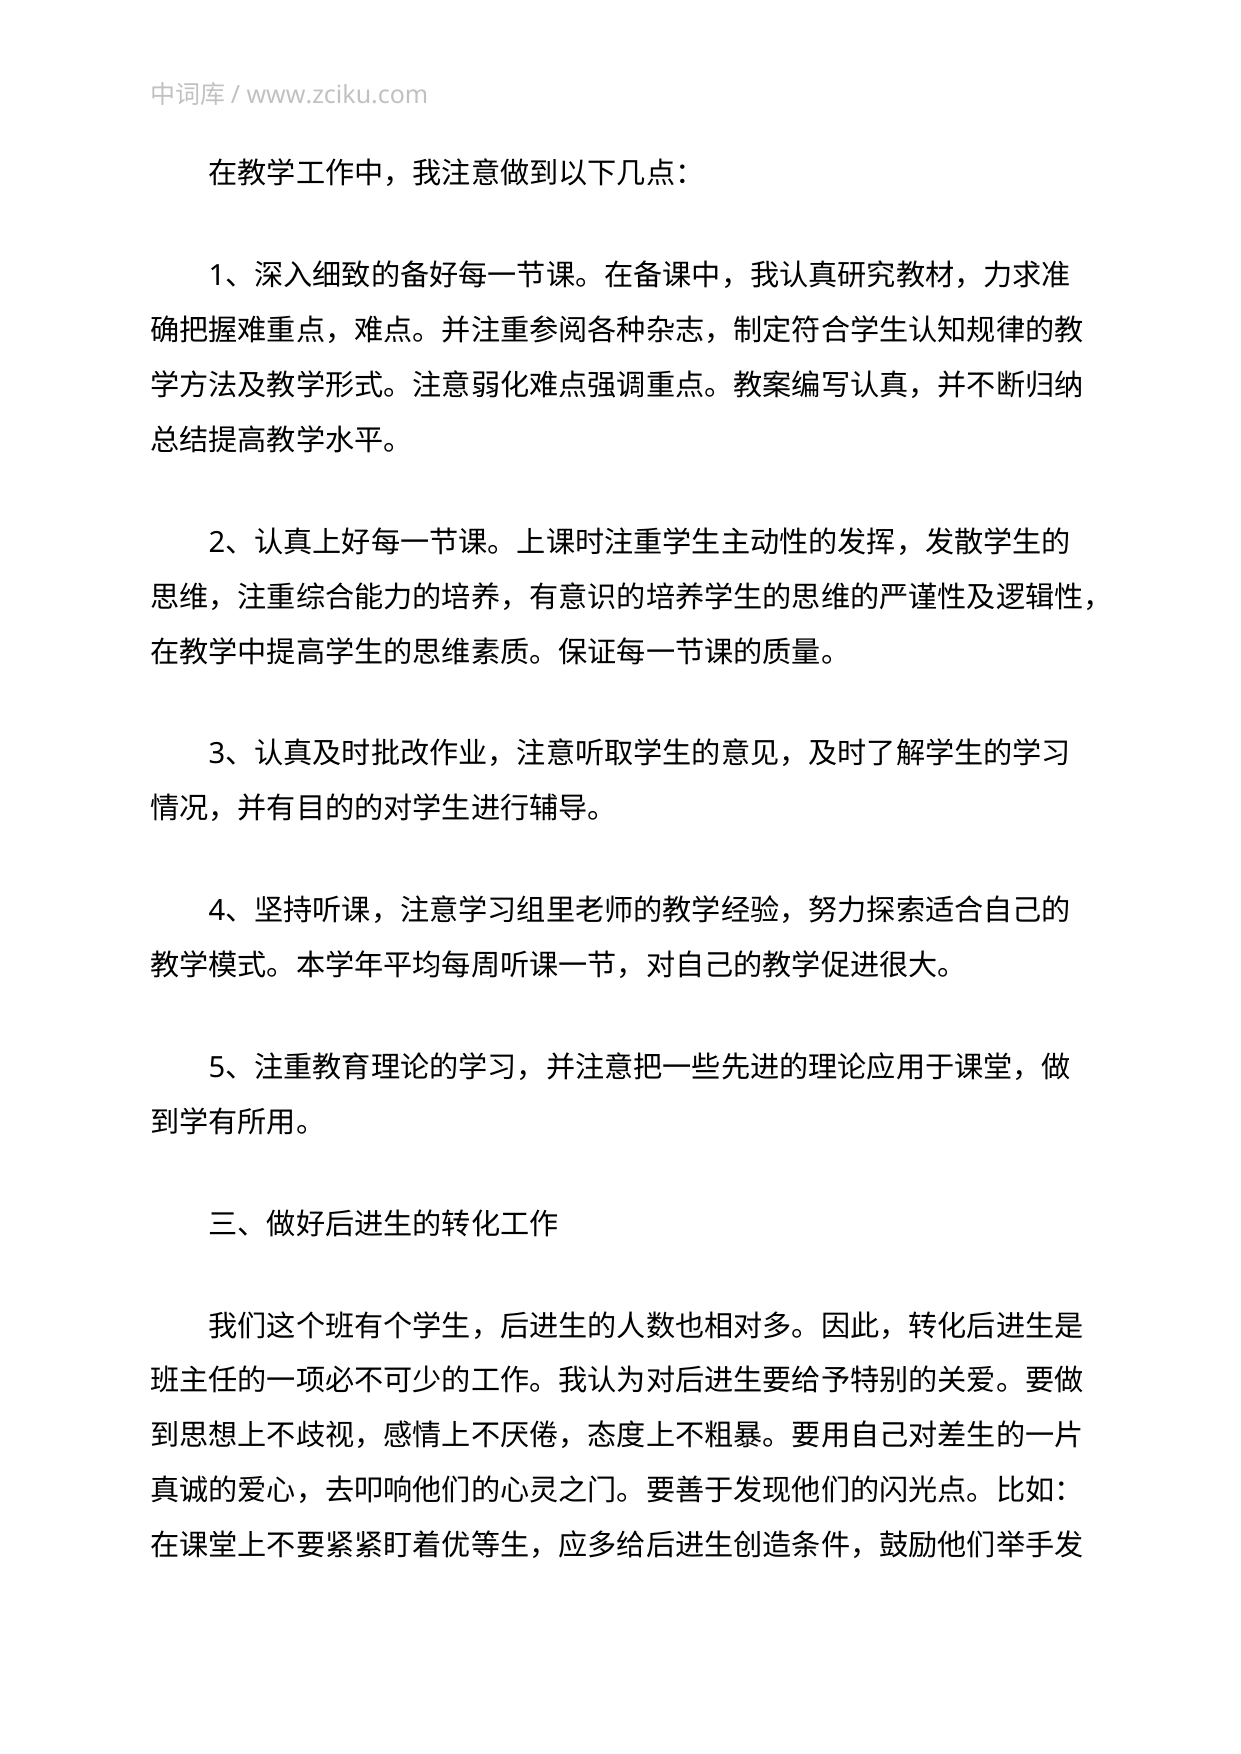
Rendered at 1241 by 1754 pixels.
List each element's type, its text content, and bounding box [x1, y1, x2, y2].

text 5、注重教育理论的学习，并注意把一些先进的理论应用于课堂，做到学有所用。 [150, 1043, 1090, 1141]
text 4、坚持听课，注意学习组里老师的教学经验，努力探索适合自己的教学模式。本学年平均每周听课一节，对自己的教学促进很大。 [150, 887, 1090, 984]
text 3、认真及时批改作业，注意听取学生的意见，及时了解学生的学习情况，并有目的的对学生进行辅导。 [150, 730, 1090, 827]
text 2、认真上好每一节课。上课时注重学生主动性的发挥，发散学生的思维，注重综合能力的培养，有意识的培养学生的思维的严谨性及逻辑性，在教学中提高学生的思维素质。保证每一节课的质量。 [150, 518, 1090, 671]
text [150, 1302, 1090, 1564]
text 1、深入细致的备好每一节课。在备课中，我认真研究教材，力求准确把握难重点，难点。并注重参阅各种杂志，制定符合学生认知规律的教学方法及教学形式。注意弱化难点强调重点。教案编写认真，并不断归纳总结提高教学水平。 [150, 252, 1090, 459]
text 三、做好后进生的转化工作 [150, 1200, 1090, 1243]
text 在教学工作中，我注意做到以下几点： [150, 150, 1090, 192]
